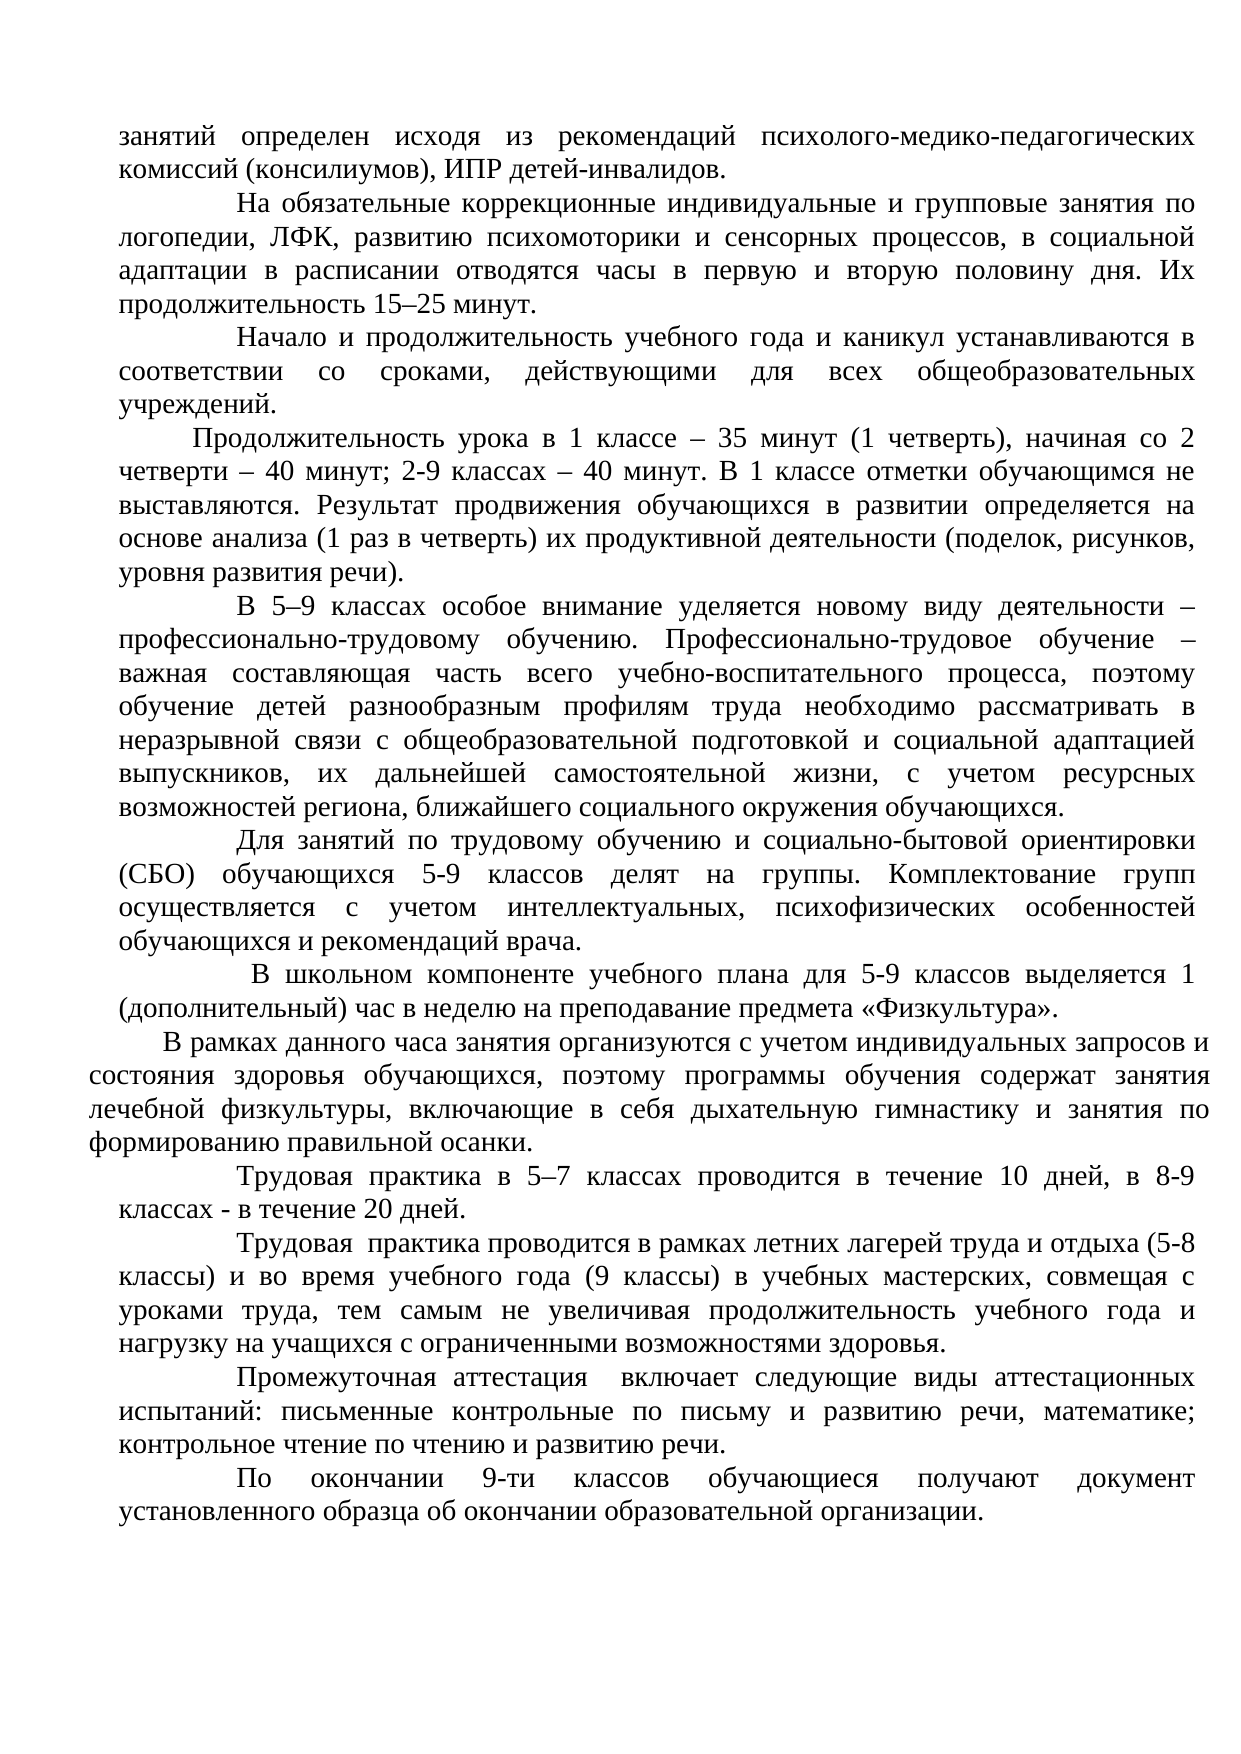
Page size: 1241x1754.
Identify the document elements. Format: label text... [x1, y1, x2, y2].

title Начало и продолжительность учебного года и каникул устанавливаются в соответствии со сроками, действующими для всех общеобразовательных учреждений. [118, 319, 1196, 420]
title По окончании 9-ти классов обучающиеся получают документ установленного образца об окончании образовательной организации. [118, 1460, 1196, 1527]
title Трудовая практика в 5–7 классах проводится в течение 10 дней, в 8-9 классах - в течение 20 дней. [118, 1158, 1196, 1225]
title На обязательные коррекционные индивидуальные и групповые занятия по логопедии, ЛФК, развитию психомоторики и сенсорных процессов, в социальной адаптации в расписании отводятся часы в первую и вторую половину дня. Их продолжительность 15–25 минут. [118, 185, 1196, 319]
title В школьном компоненте учебного плана для 5-9 классов выделяется 1 (дополнительный) час в неделю на преподавание предмета «Физкультура». [118, 957, 1196, 1024]
title Для занятий по трудовому обучению и социально-бытовой ориентировки (СБО) обучающихся 5-9 классов делят на группы. Комплектование групп осуществляется с учетом интеллектуальных, психофизических особенностей обучающихся и рекомендаций врача. [118, 822, 1196, 957]
title Трудовая практика проводится в рамках летних лагерей труда и отдыха (5-8 классы) и во время учебного года (9 классы) в учебных мастерских, совмещая с уроками труда, тем самым не увеличивая продолжительность учебного года и нагрузку на учащихся с ограниченными возможностями здоровья. [118, 1225, 1196, 1359]
title В 5–9 классах особое внимание уделяется новому виду деятельности – профессионально-трудовому обучению. Профессионально-трудовое обучение – важная составляющая часть всего учебно-воспитательного процесса, поэтому обучение детей разнообразным профилям труда необходимо рассматривать в неразрывной связи с общеобразовательной подготовкой и социальной адаптацией выпускников, их дальнейшей самостоятельной жизни, с учетом ресурсных возможностей региона, ближайшего социального окружения обучающихся. [118, 588, 1196, 822]
text В рамках данного часа занятия организуются с учетом индивидуальных запросов и состояния здоровья обучающихся, поэтому программы обучения содержат занятия лечебной физкультуры, включающие в себя дыхательную гимнастику и занятия по формированию правильной осанки. [89, 1024, 1211, 1158]
title Промежуточная аттестация включает следующие виды аттестационных испытаний: письменные контрольные по письму и развитию речи, математике; контрольное чтение по чтению и развитию речи. [118, 1359, 1196, 1460]
title Продолжительность урока в 1 классе – 35 минут (1 четверть), начиная со 2 четверти – 40 минут; 2-9 классах – 40 минут. В 1 классе отметки обучающимся не выставляются. Результат продвижения обучающихся в развитии определяется на основе анализа (1 раз в четверть) их продуктивной деятельности (поделок, рисунков, уровня развития речи). [118, 420, 1196, 588]
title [118, 118, 1196, 185]
